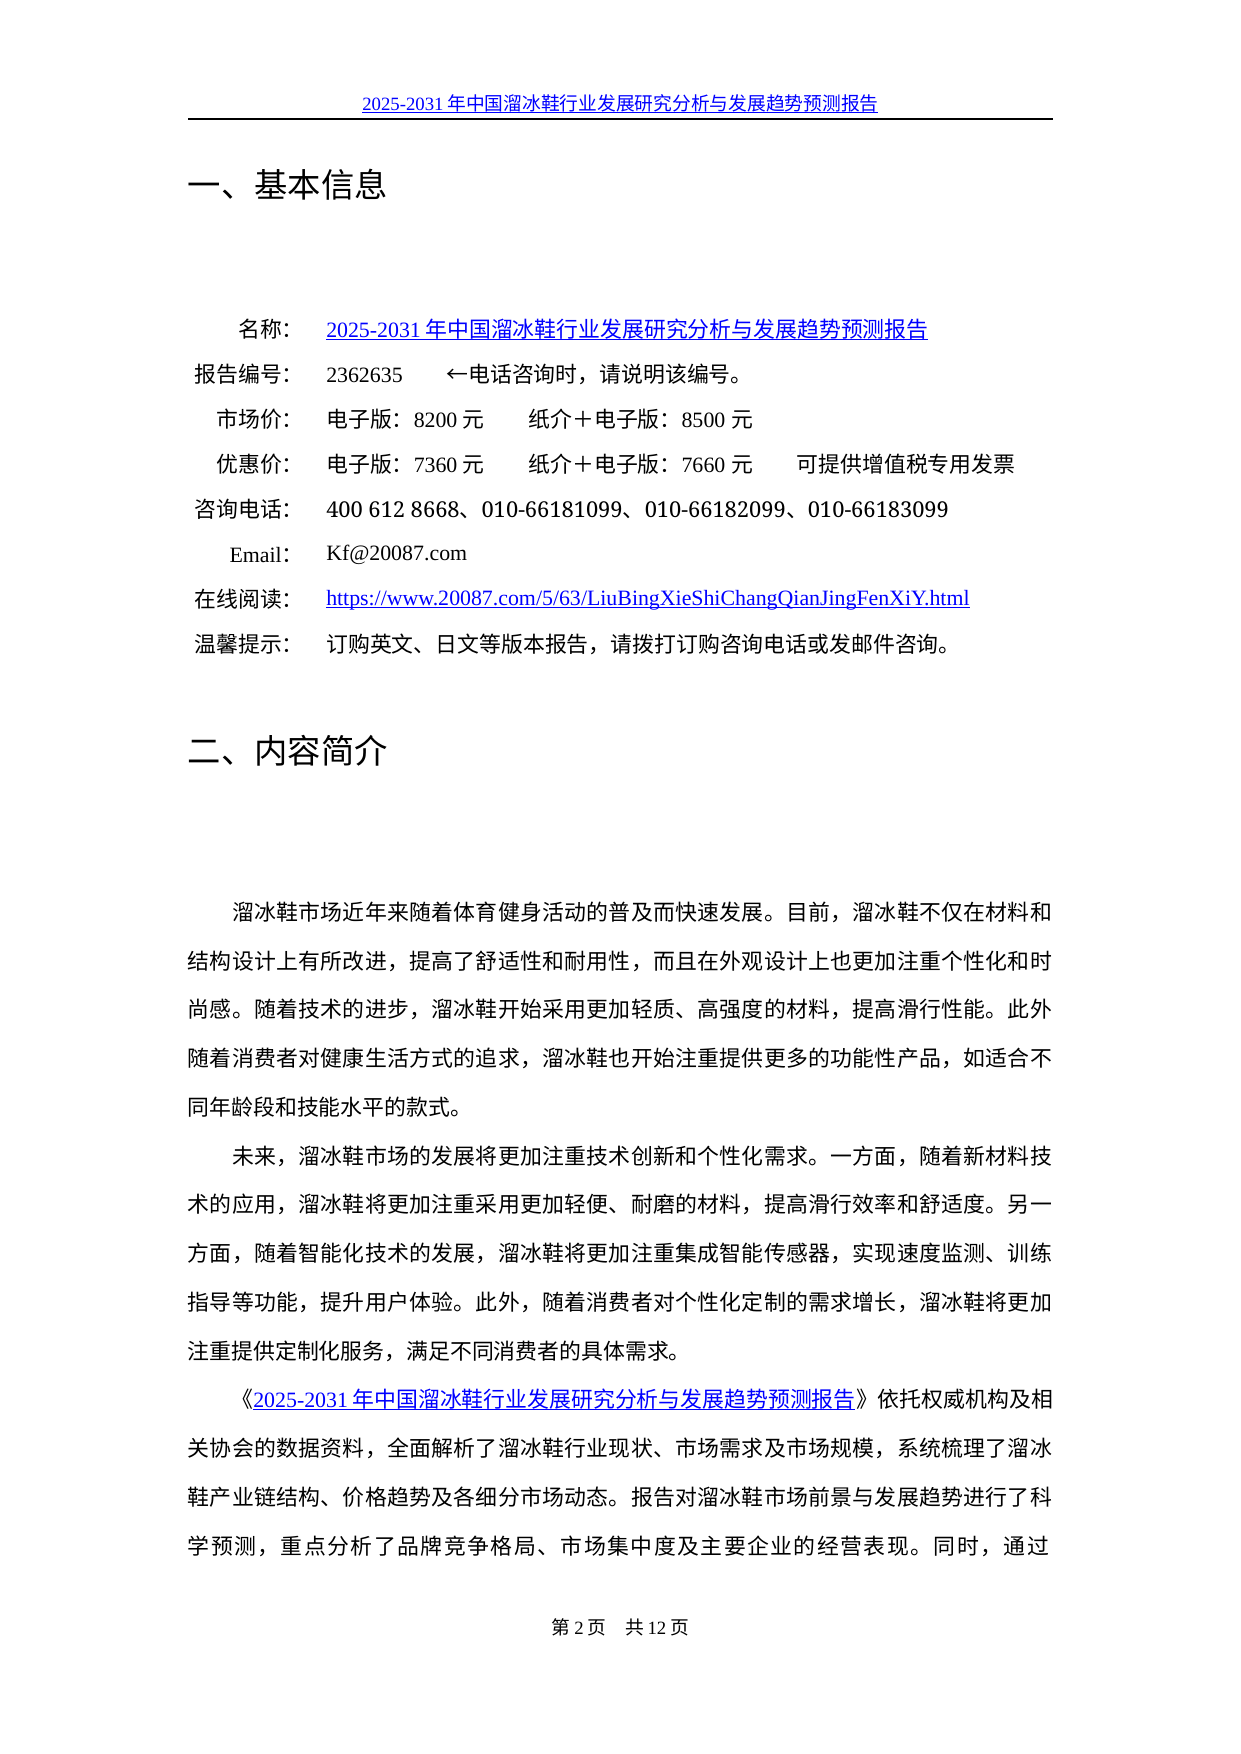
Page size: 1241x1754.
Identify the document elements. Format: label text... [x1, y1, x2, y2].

title 二、内容简介 [187, 717, 1053, 782]
table_cell 市场价： [167, 402, 315, 447]
table_header 名称： [167, 312, 315, 357]
table_cell [315, 582, 1073, 627]
table_cell 报告编号： [167, 357, 315, 402]
table_cell 订购英文、日文等版本报告，请拨打订购咨询电话或发邮件咨询。 [315, 627, 1073, 672]
table_cell 咨询电话： [167, 492, 315, 537]
table_cell Email： [167, 537, 315, 582]
table_header 2025-2031年中国溜冰鞋行业发展研究分析与发展趋势预测报告 [315, 312, 1073, 357]
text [187, 894, 1053, 1561]
title 一、基本信息 [187, 150, 1053, 215]
table_cell 400 612 8668、010-66181099、010-66182099、010-66183099 [315, 492, 1073, 537]
table_cell 优惠价： [167, 447, 315, 492]
table_cell Kf@20087.com [315, 537, 1073, 582]
table_cell 在线阅读： [167, 582, 315, 627]
table_cell 电子版：8200 元 纸介＋电子版：8500 元 [315, 402, 1073, 447]
table_cell 2362635 ←电话咨询时，请说明该编号。 [315, 357, 1073, 402]
table_cell 温馨提示： [167, 627, 315, 672]
table_cell 电子版：7360 元 纸介＋电子版：7660 元 可提供增值税专用发票 [315, 447, 1073, 492]
